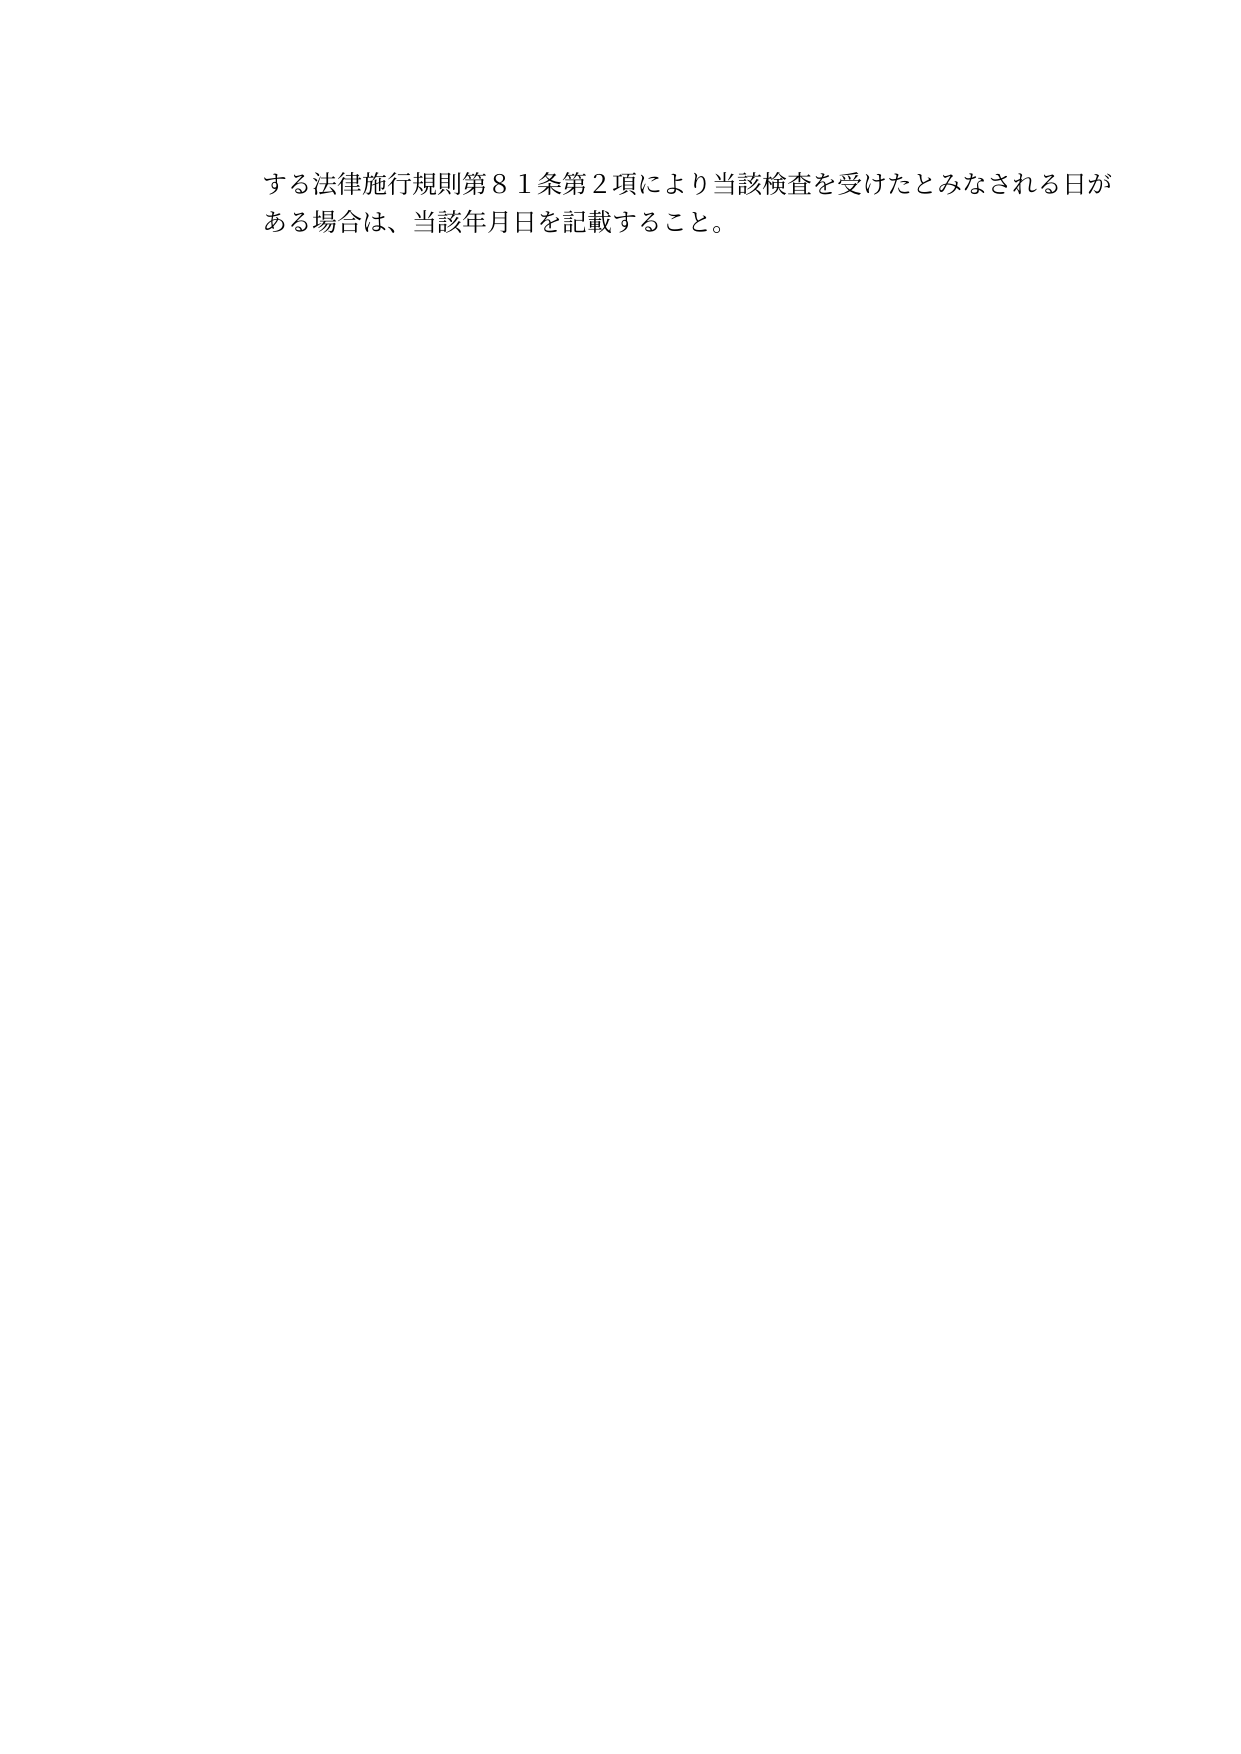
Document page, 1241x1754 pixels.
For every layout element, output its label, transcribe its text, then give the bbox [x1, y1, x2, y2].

text ある場合は、当該年月日を記載すること。 [112, 202, 1128, 239]
text する法律施行規則第８１条第２項により当該検査を受けたとみなされる日が [112, 164, 1128, 202]
